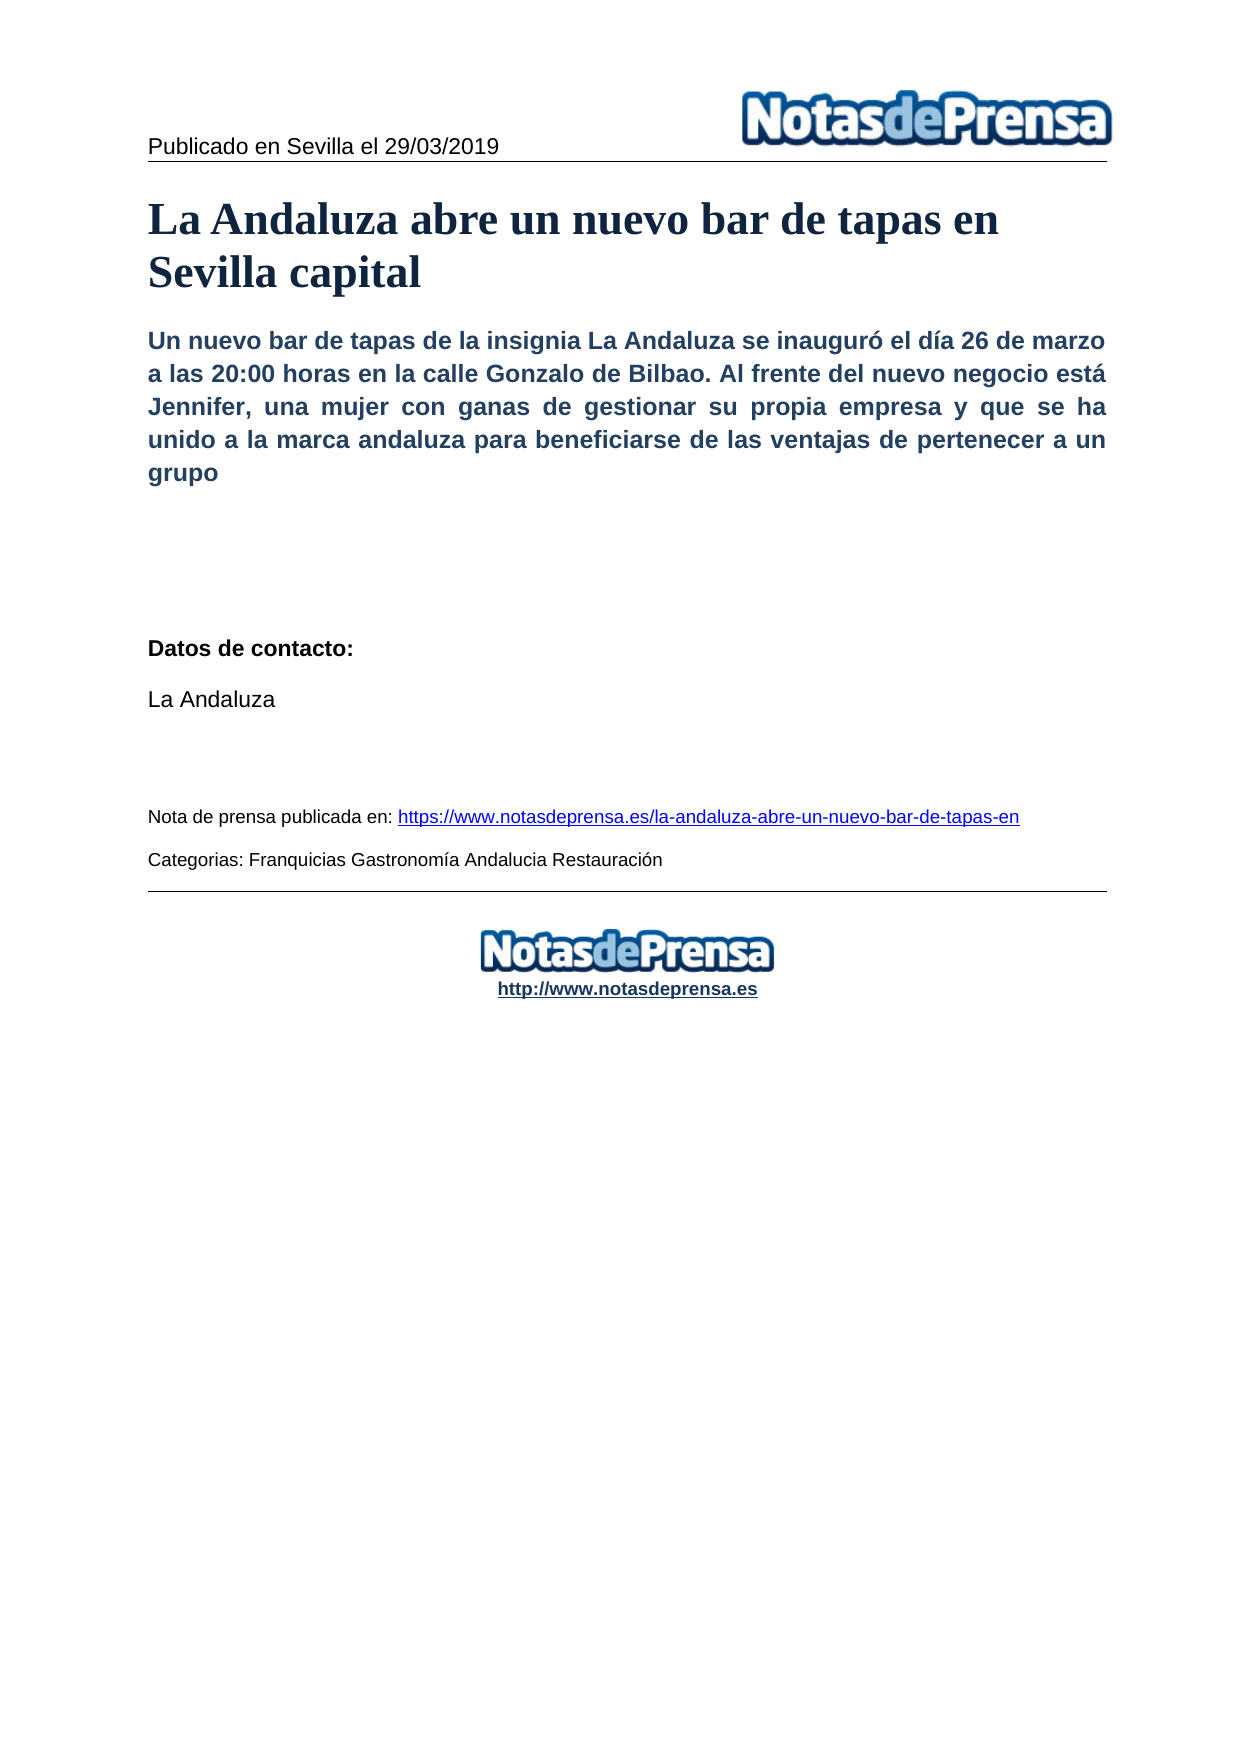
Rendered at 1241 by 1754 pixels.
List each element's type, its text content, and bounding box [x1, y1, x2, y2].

picture [742, 90, 1113, 148]
text Publicado en Sevilla el 29/03/2019 [148, 133, 1107, 161]
text La Andaluza [148, 686, 1063, 712]
text http://www.notasdeprensa.es [148, 978, 1107, 1000]
subtitle Un nuevo bar de tapas de la insignia La Andaluza se inauguró el día 26 de marzo a las 20:00 horas en la calle Gonzalo de Bilbao. Al frente del nuevo negocio está Jennifer, una mujer con ganas de gestionar su propia empresa y que se ha unido a la marca andaluza para beneficiarse de las ventajas de pertenecer a un grupo [148, 326, 1107, 487]
text Nota de prensa publicada en: https://www.notasdeprensa.es/la-andaluza-abre-un-nuevo-bar-de-tapas-en [148, 806, 1107, 828]
text Datos de contacto: [148, 634, 1107, 661]
text Categorias: Franquicias Gastronomía Andalucia Restauración [148, 849, 1107, 870]
picture [480, 928, 775, 974]
subtitle La Andaluza abre un nuevo bar de tapas en Sevilla capital [148, 192, 1107, 297]
